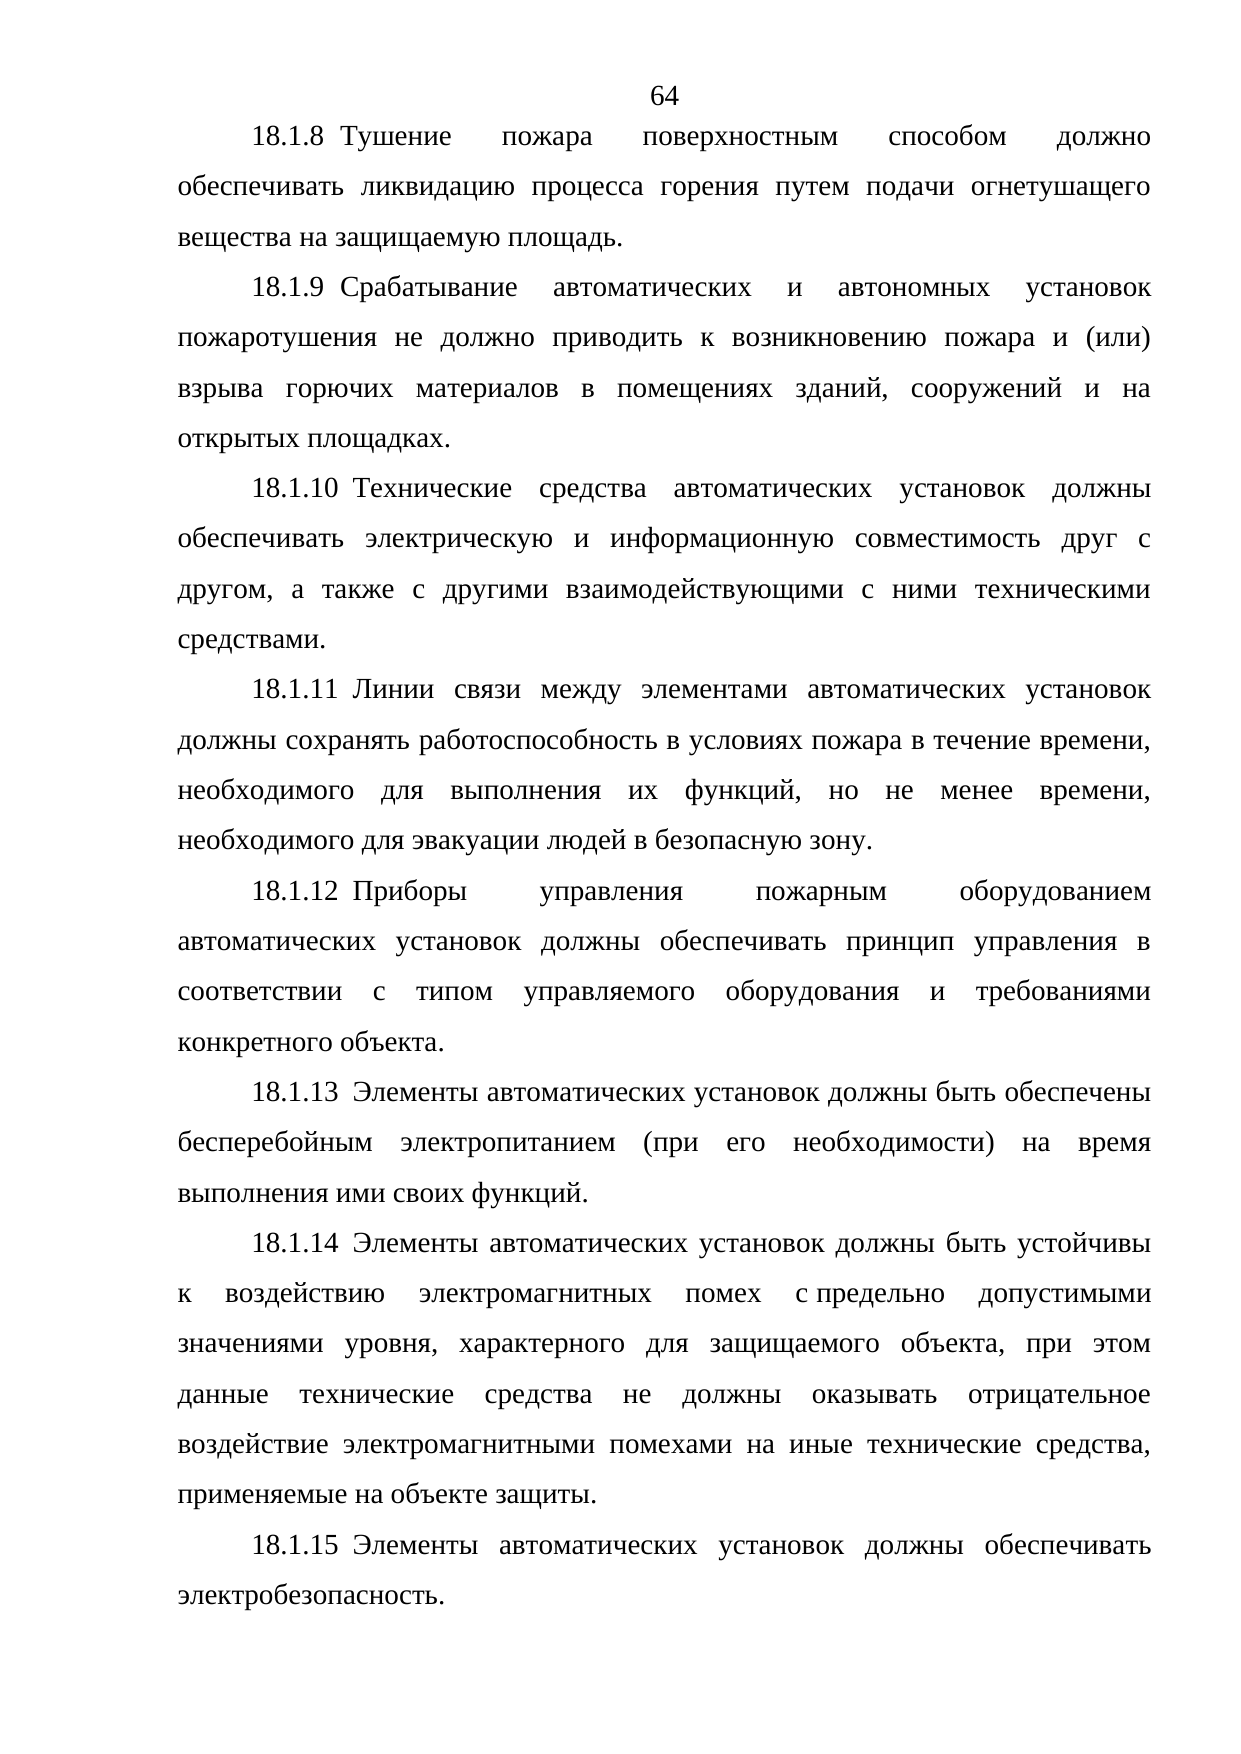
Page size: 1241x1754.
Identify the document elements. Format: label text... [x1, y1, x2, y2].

list Элементы автоматических установок должны обеспечивать электробезопасность. [177, 1527, 1152, 1611]
list Линии связи между элементами автоматических установок должны сохранять работоспособность в условиях пожара в течение времени, необходимого для выполнения их функций, но не менее времени, необходимого для эвакуации людей в безопасную зону. [177, 672, 1152, 856]
list Элементы автоматических установок должны быть устойчивы к воздействию электромагнитных помех с предельно допустимыми значениями уровня, характерного для защищаемого объекта, при этом данные технические средства не должны оказывать отрицательное воздействие электромагнитными помехами на иные технические средства, применяемые на объекте защиты. [177, 1225, 1152, 1510]
list Приборы управления пожарным оборудованием автоматических установок должны обеспечивать принцип управления в соответствии с типом управляемого оборудования и требованиями конкретного объекта. [177, 873, 1152, 1057]
list Технические средства автоматических установок должны обеспечивать электрическую и информационную совместимость друг с другом, а также с другими взаимодействующими с ними техническими средствами. [177, 470, 1152, 655]
list Тушение пожара поверхностным способом должно обеспечивать ликвидацию процесса горения путем подачи огнетушащего вещества на защищаемую площадь. [177, 118, 1152, 252]
list Элементы автоматических установок должны быть обеспечены бесперебойным электропитанием (при его необходимости) на время выполнения ими своих функций. [177, 1074, 1152, 1208]
list Срабатывание автоматических и автономных установок пожаротушения не должно приводить к возникновению пожара и (или) взрыва горючих материалов в помещениях зданий, сооружений и на открытых площадках. [177, 269, 1152, 453]
